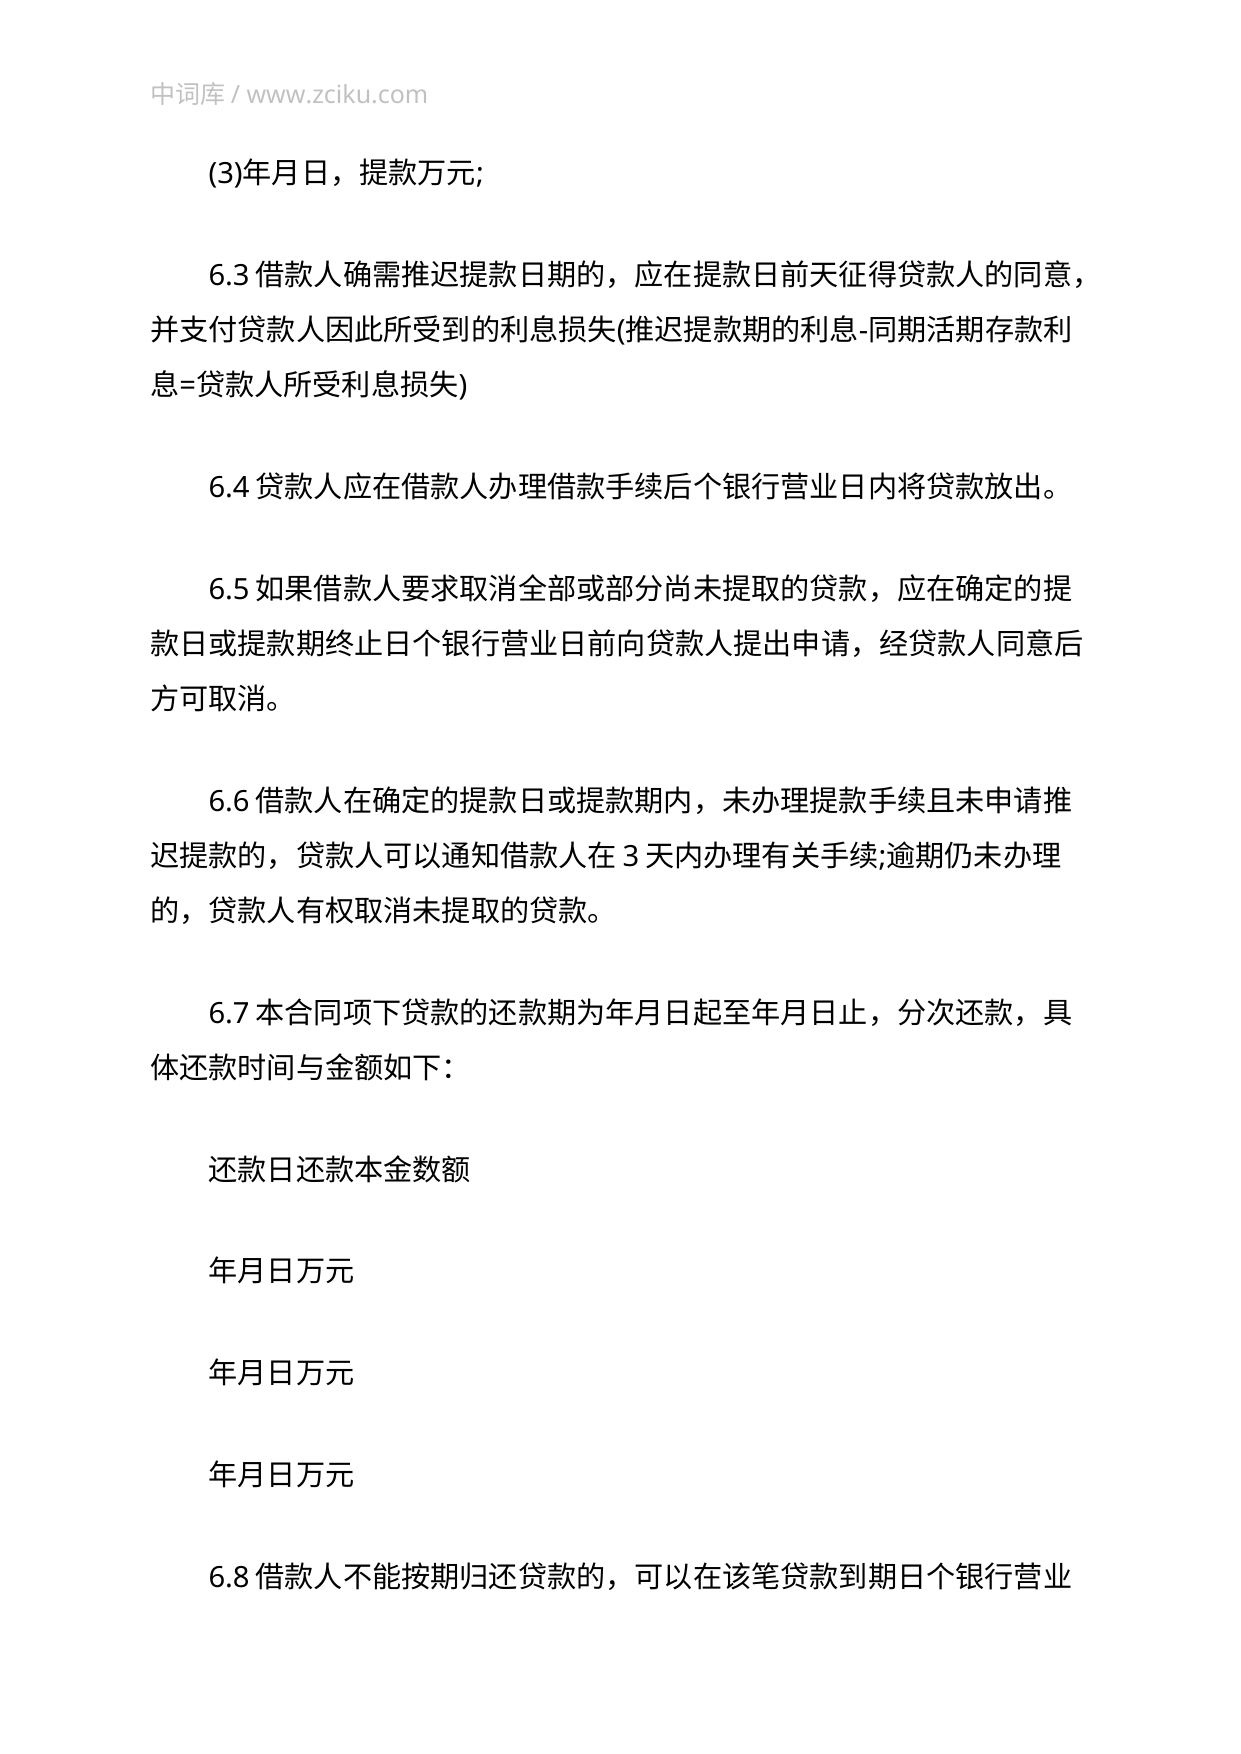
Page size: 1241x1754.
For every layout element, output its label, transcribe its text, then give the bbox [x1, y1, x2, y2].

text 还款日还款本金数额 [150, 1146, 1090, 1188]
text 年月日万元 [150, 1451, 1090, 1494]
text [150, 1553, 1090, 1596]
text 年月日万元 [150, 1248, 1090, 1290]
text 年月日万元 [150, 1350, 1090, 1392]
text 6.5如果借款人要求取消全部或部分尚未提取的贷款，应在确定的提款日或提款期终止日个银行营业日前向贷款人提出申请，经贷款人同意后方可取消。 [150, 566, 1090, 718]
text 6.6借款人在确定的提款日或提款期内，未办理提款手续且未申请推迟提款的，贷款人可以通知借款人在3天内办理有关手续;逾期仍未办理的，贷款人有权取消未提取的贷款。 [150, 778, 1090, 930]
text 6.3借款人确需推迟提款日期的，应在提款日前天征得贷款人的同意，并支付贷款人因此所受到的利息损失(推迟提款期的利息-同期活期存款利息=贷款人所受利息损失) [150, 252, 1090, 404]
text 6.4贷款人应在借款人办理借款手续后个银行营业日内将贷款放出。 [150, 464, 1090, 506]
text 6.7本合同项下贷款的还款期为年月日起至年月日止，分次还款，具体还款时间与金额如下： [150, 989, 1090, 1087]
text (3)年月日，提款万元; [150, 150, 1090, 192]
